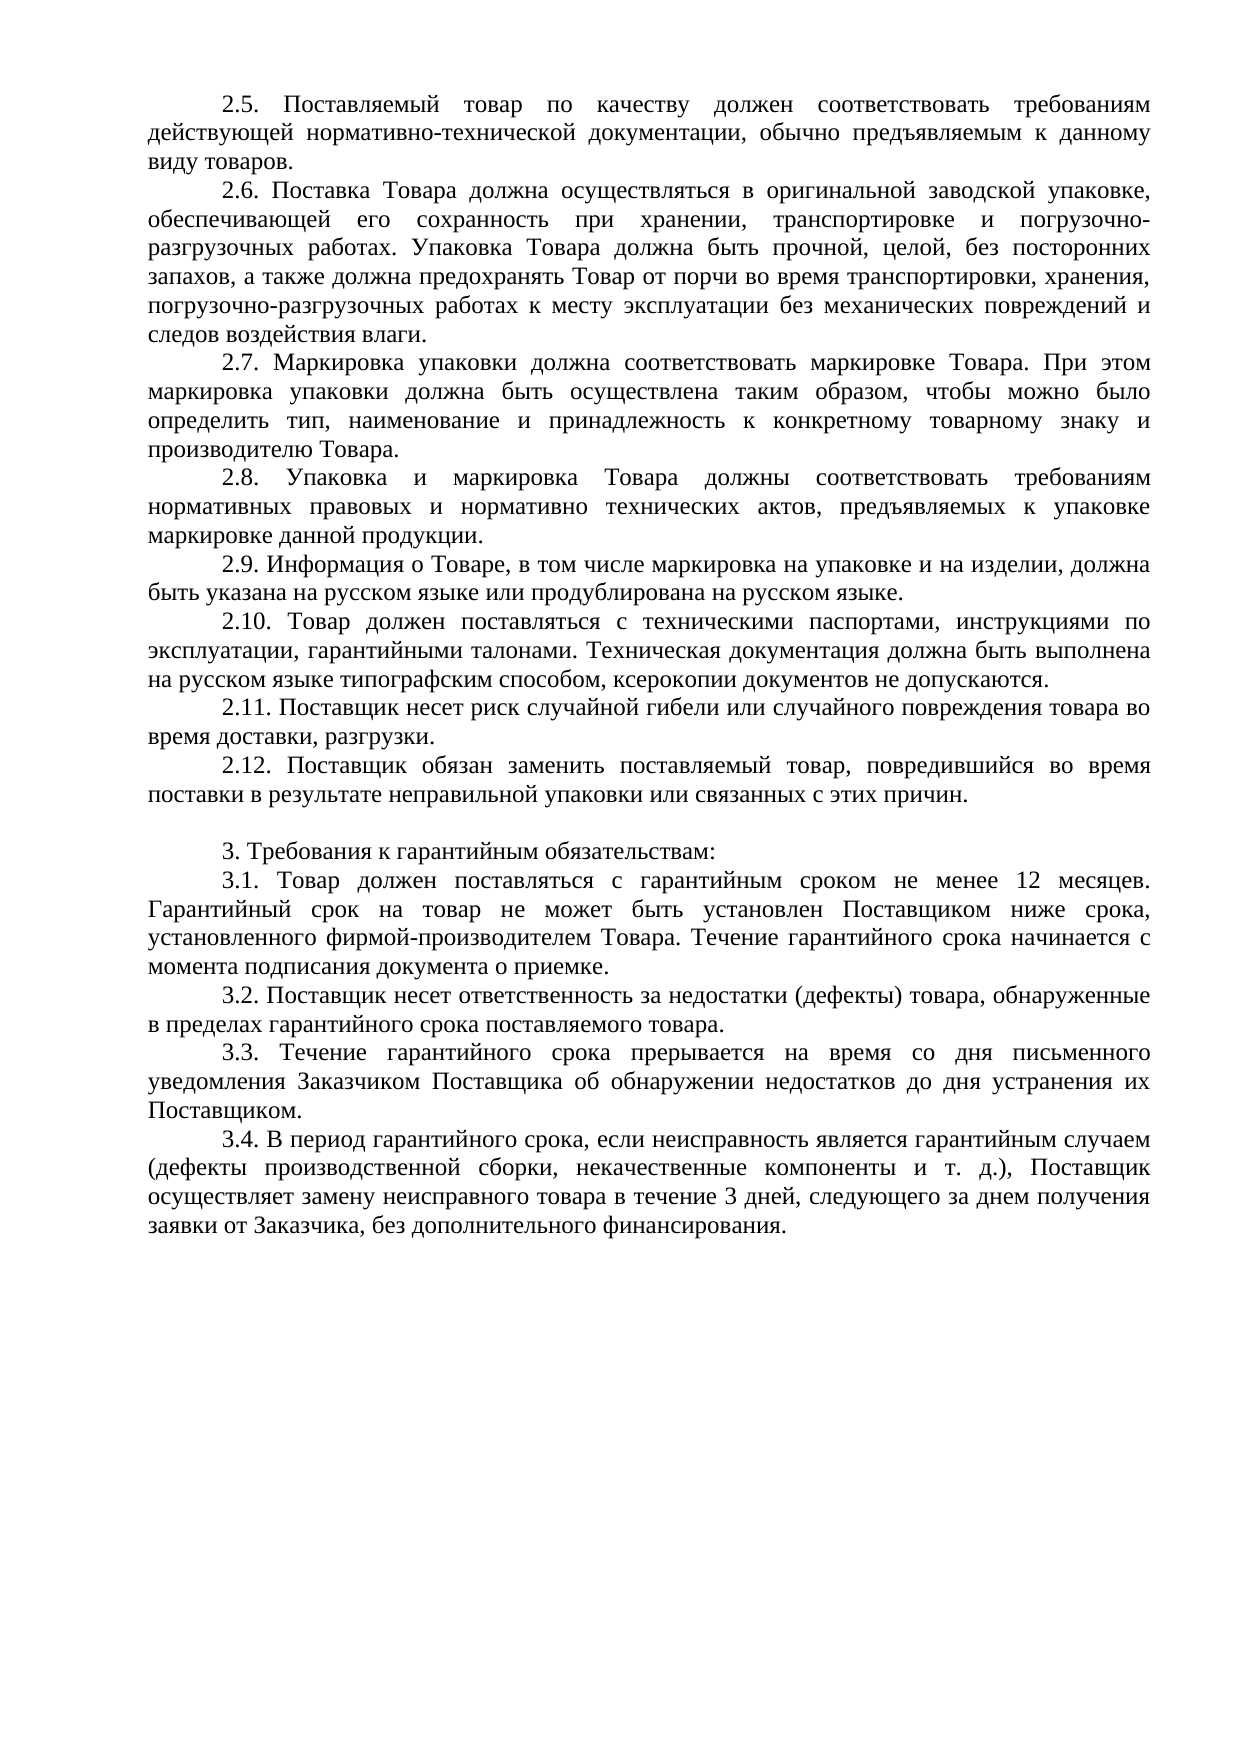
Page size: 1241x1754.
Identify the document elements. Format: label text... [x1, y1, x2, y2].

text 2.11. Поставщик несет риск случайной гибели или случайного повреждения товара во время доставки, разгрузки. [148, 692, 1152, 750]
text 3. Требования к гарантийным обязательствам: [148, 836, 1152, 865]
text 2.9. Информация о Товаре, в том числе маркировка на упаковке и на изделии, должна быть указана на русском языке или продублирована на русском языке. [148, 549, 1152, 606]
text 2.6. Поставка Товара должна осуществляться в оригинальной заводской упаковке, обеспечивающей его сохранность при хранении, транспортировке и погрузочно-разгрузочных работах. Упаковка Товара должна быть прочной, целой, без посторонних запахов, а также должна предохранять Товар от порчи во время транспортировки, хранения, погрузочно-разгрузочных работах к месту эксплуатации без механических повреждений и следов воздействия влаги. [148, 175, 1152, 347]
text 2.8. Упаковка и маркировка Товара должны соответствовать требованиям нормативных правовых и нормативно технических актов, предъявляемых к упаковке маркировке данной продукции. [148, 462, 1152, 549]
text 3.3. Течение гарантийного срока прерывается на время со дня письменного уведомления Заказчиком Поставщика об обнаружении недостатков до дня устранения их Поставщиком. [148, 1037, 1152, 1124]
text 3.4. В период гарантийного срока, если неисправность является гарантийным случаем (дефекты производственной сборки, некачественные компоненты и т. д.), Поставщик осуществляет замену неисправного товара в течение 3 дней, следующего за днем получения заявки от Заказчика, без дополнительного финансирования. [148, 1124, 1152, 1239]
text 2.10. Товар должен поставляться с техническими паспортами, инструкциями по эксплуатации, гарантийными талонами. Техническая документация должна быть выполнена на русском языке типографским способом, ксерокопии документов не допускаются. [148, 606, 1152, 692]
text 2.7. Маркировка упаковки должна соответствовать маркировке Товара. При этом маркировка упаковки должна быть осуществлена таким образом, чтобы можно было определить тип, наименование и принадлежность к конкретному товарному знаку и производителю Товара. [148, 347, 1152, 462]
text 3.1. Товар должен поставляться с гарантийным сроком не менее 12 месяцев. Гарантийный срок на товар не может быть установлен Поставщиком ниже срока, установленного фирмой-производителем Товара. Течение гарантийного срока начинается с момента подписания документа о приемке. [148, 865, 1152, 980]
text 2.12. Поставщик обязан заменить поставляемый товар, повредившийся во время поставки в результате неправильной упаковки или связанных с этих причин. [148, 750, 1152, 807]
text 2.5. Поставляемый товар по качеству должен соответствовать требованиям действующей нормативно-технической документации, обычно предъявляемым к данному виду товаров. [148, 89, 1152, 175]
text 3.2. Поставщик несет ответственность за недостатки (дефекты) товара, обнаруженные в пределах гарантийного срока поставляемого товара. [148, 980, 1152, 1037]
